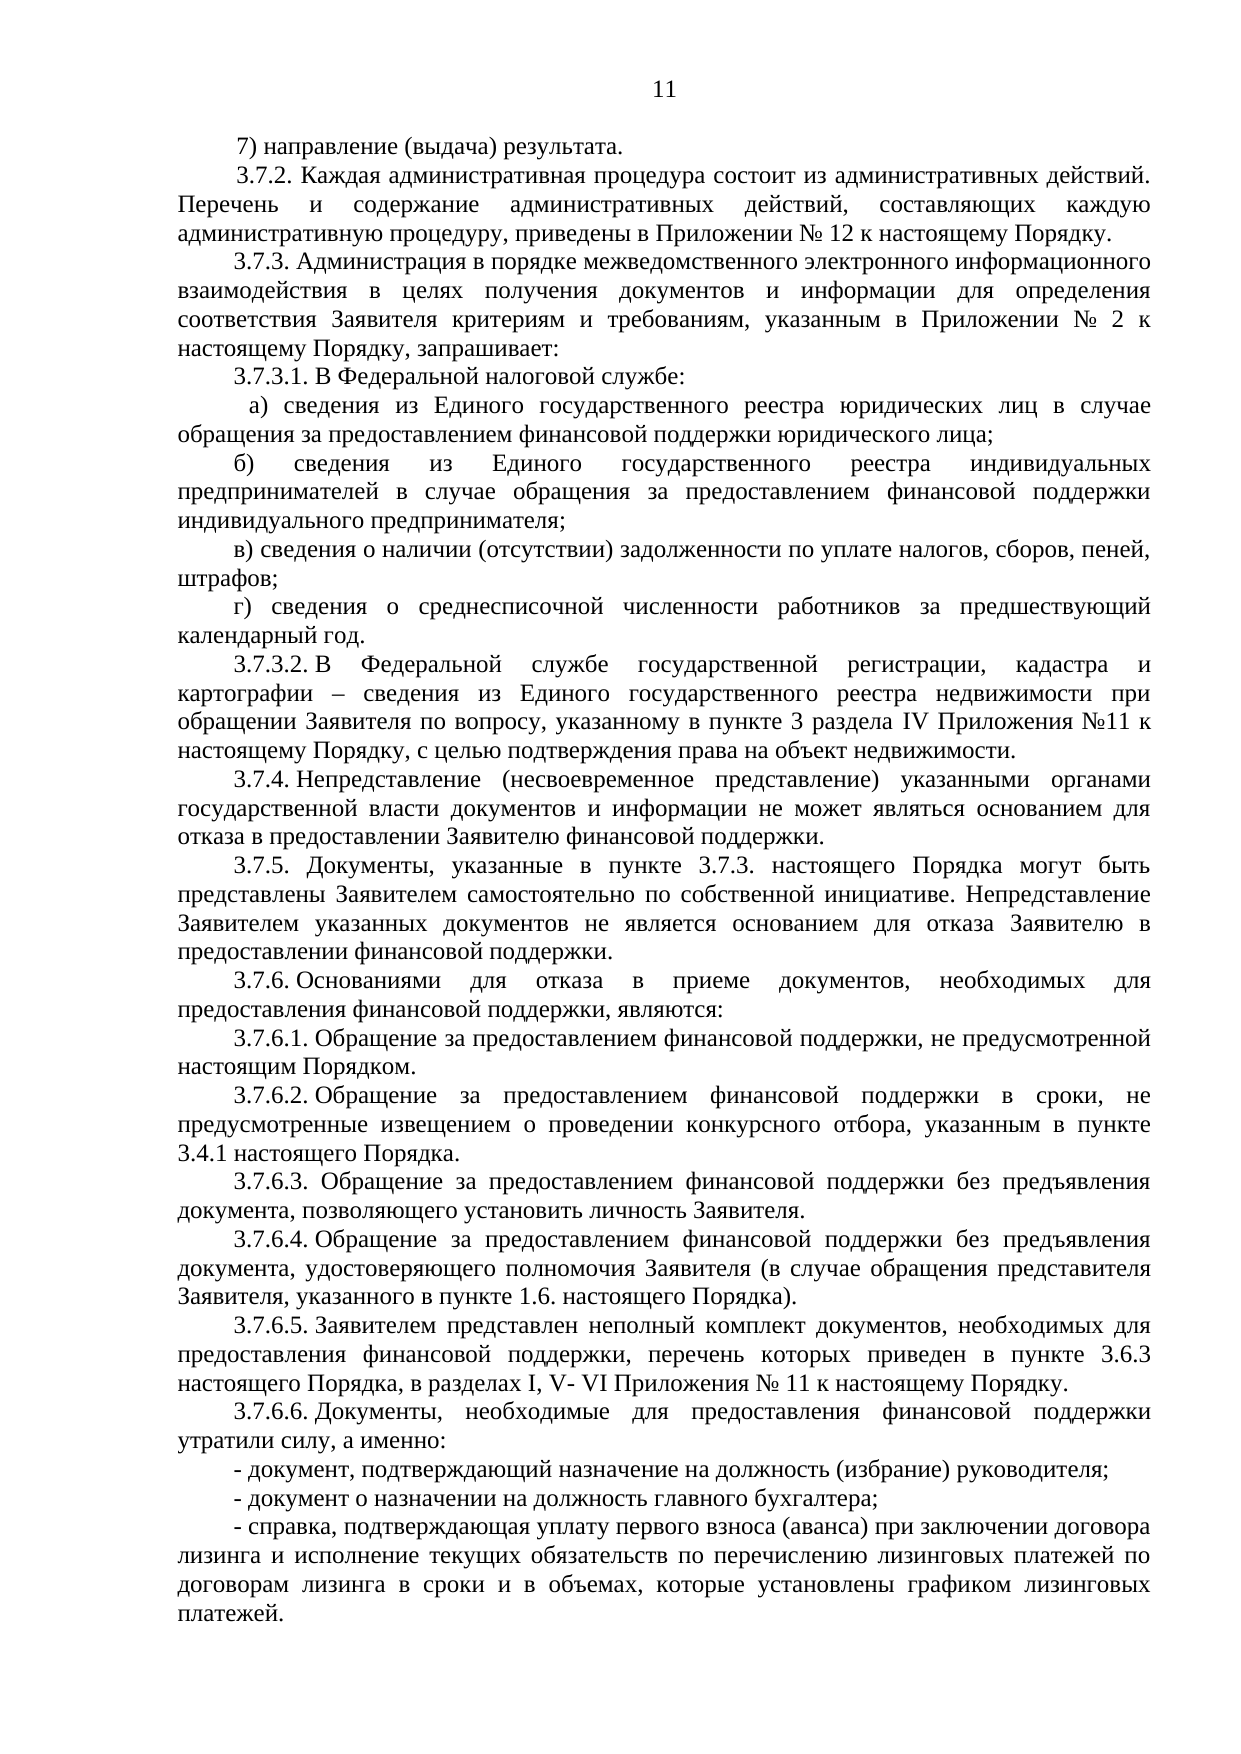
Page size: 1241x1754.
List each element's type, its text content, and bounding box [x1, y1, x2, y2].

text 3.7.6.3. Обращение за предоставлением финансовой поддержки без предъявления документа, позволяющего установить личность Заявителя. [177, 1166, 1152, 1224]
text 3.7.3. Администрация в порядке межведомственного электронного информационного взаимодействия в целях получения документов и информации для определения соответствия Заявителя критериям и требованиям, указанным в Приложении № 2 к настоящему Порядку, запрашивает: [177, 246, 1152, 361]
text 7) направление (выдача) результата. [177, 131, 1152, 160]
text - документ о назначении на должность главного бухгалтера; [177, 1483, 1152, 1511]
text г) сведения о среднесписочной численности работников за предшествующий календарный год. [177, 591, 1152, 649]
text 3.7.6.6. Документы, необходимые для предоставления финансовой поддержки утратили силу, а именно: [177, 1396, 1152, 1454]
text 3.7.3.1. В Федеральной налоговой службе: [314, 361, 1152, 390]
text 3.7.5. Документы, указанные в пункте 3.7.3. настоящего Порядка могут быть представлены Заявителем самостоятельно по собственной инициативе. Непредставление Заявителем указанных документов не является основанием для отказа Заявителю в предоставлении финансовой поддержки. [177, 850, 1152, 965]
text 3.7.6.2. Обращение за предоставлением финансовой поддержки в сроки, не предусмотренные извещением о проведении конкурсного отбора, указанным в пункте 3.4.1 настоящего Порядка. [177, 1080, 1152, 1166]
text 3.7.6. Основаниями для отказа в приеме документов, необходимых для предоставления финансовой поддержки, являются: [177, 965, 1152, 1023]
text 3.7.6.5. Заявителем представлен неполный комплект документов, необходимых для предоставления финансовой поддержки, перечень которых приведен в пункте 3.6.3 настоящего Порядка, в разделах I, V- VI Приложения № 11 к настоящему Порядку. [177, 1310, 1152, 1396]
text 3.7.3.1. В Федеральной налоговой службе: [177, 361, 308, 390]
text б) сведения из Единого государственного реестра индивидуальных предпринимателей в случае обращения за предоставлением финансовой поддержки индивидуального предпринимателя; [177, 448, 1152, 534]
text 3.7.3.2. В Федеральной службе государственной регистрации, кадастра и картографии – сведения из Единого государственного реестра недвижимости при обращении Заявителя по вопросу, указанному в пункте 3 раздела IV Приложения №11 к настоящему Порядку, с целью подтверждения права на объект недвижимости. [177, 649, 1152, 764]
text 3.7.6.1. Обращение за предоставлением финансовой поддержки, не предусмотренной настоящим Порядком. [177, 1023, 1152, 1080]
text - справка, подтверждающая уплату первого взноса (аванса) при заключении договора лизинга и исполнение текущих обязательств по перечислению лизинговых платежей по договорам лизинга в сроки и в объемах, которые установлены графиком лизинговых платежей. [177, 1511, 1152, 1626]
text 3.7.4. Непредставление (несвоевременное представление) указанными органами государственной власти документов и информации не может являться основанием для отказа в предоставлении Заявителю финансовой поддержки. [177, 764, 1152, 850]
text 3.7.2. Каждая административная процедура состоит из административных действий. Перечень и содержание административных действий, составляющих каждую административную процедуру, приведены в Приложении № 12 к настоящему Порядку. [177, 160, 1152, 246]
text 3.7.6.4. Обращение за предоставлением финансовой поддержки без предъявления документа, удостоверяющего полномочия Заявителя (в случае обращения представителя Заявителя, указанного в пункте 1.6. настоящего Порядка). [177, 1224, 1152, 1310]
text - документ, подтверждающий назначение на должность (избрание) руководителя; [177, 1454, 1152, 1483]
text в) сведения о наличии (отсутствии) задолженности по уплате налогов, сборов, пеней, штрафов; [177, 534, 1152, 591]
text а) сведения из Единого государственного реестра юридических лиц в случае обращения за предоставлением финансовой поддержки юридического лица; [177, 390, 1152, 448]
